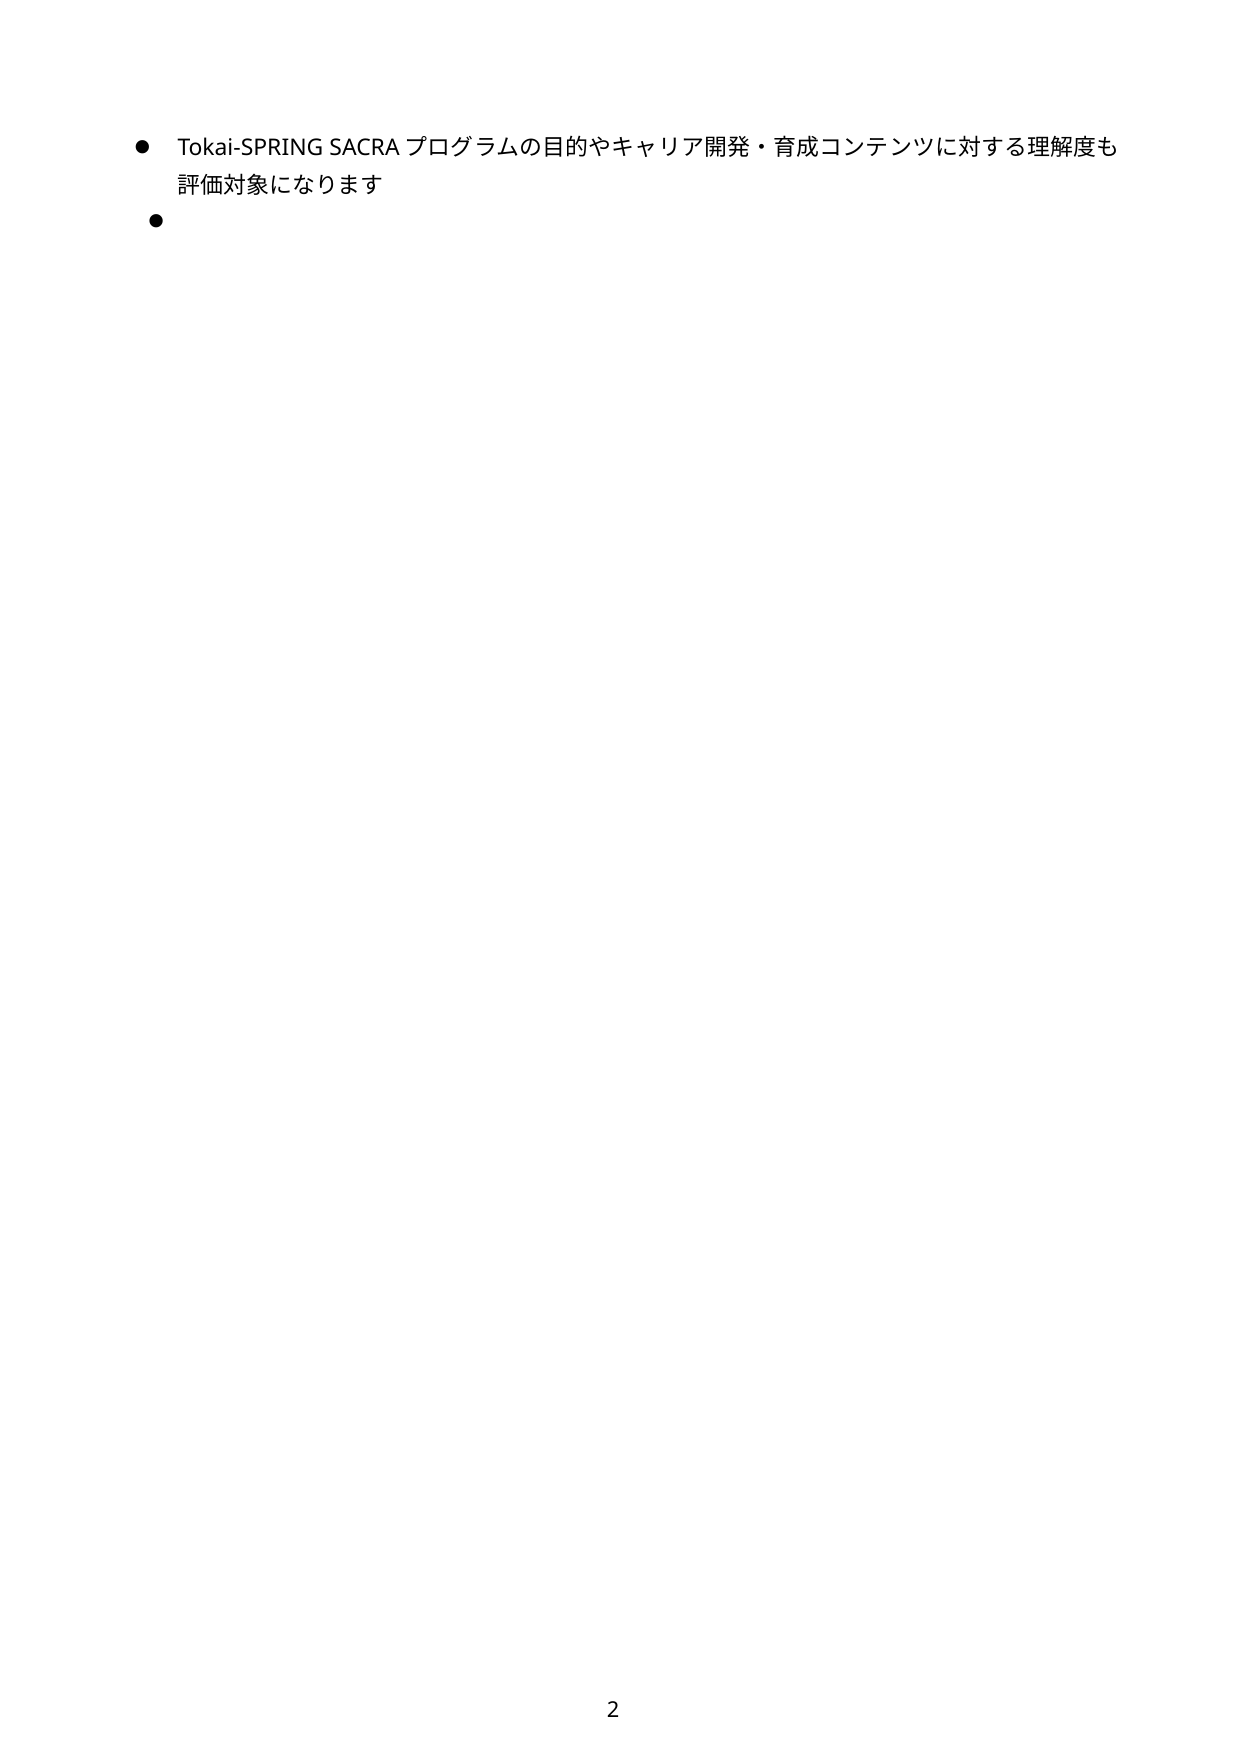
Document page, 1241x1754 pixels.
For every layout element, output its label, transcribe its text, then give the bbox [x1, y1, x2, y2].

list Tokai-SPRING SACRAプログラムの目的やキャリア開発・育成コンテンツに対する理解度も評価対象になります [133, 127, 1122, 202]
